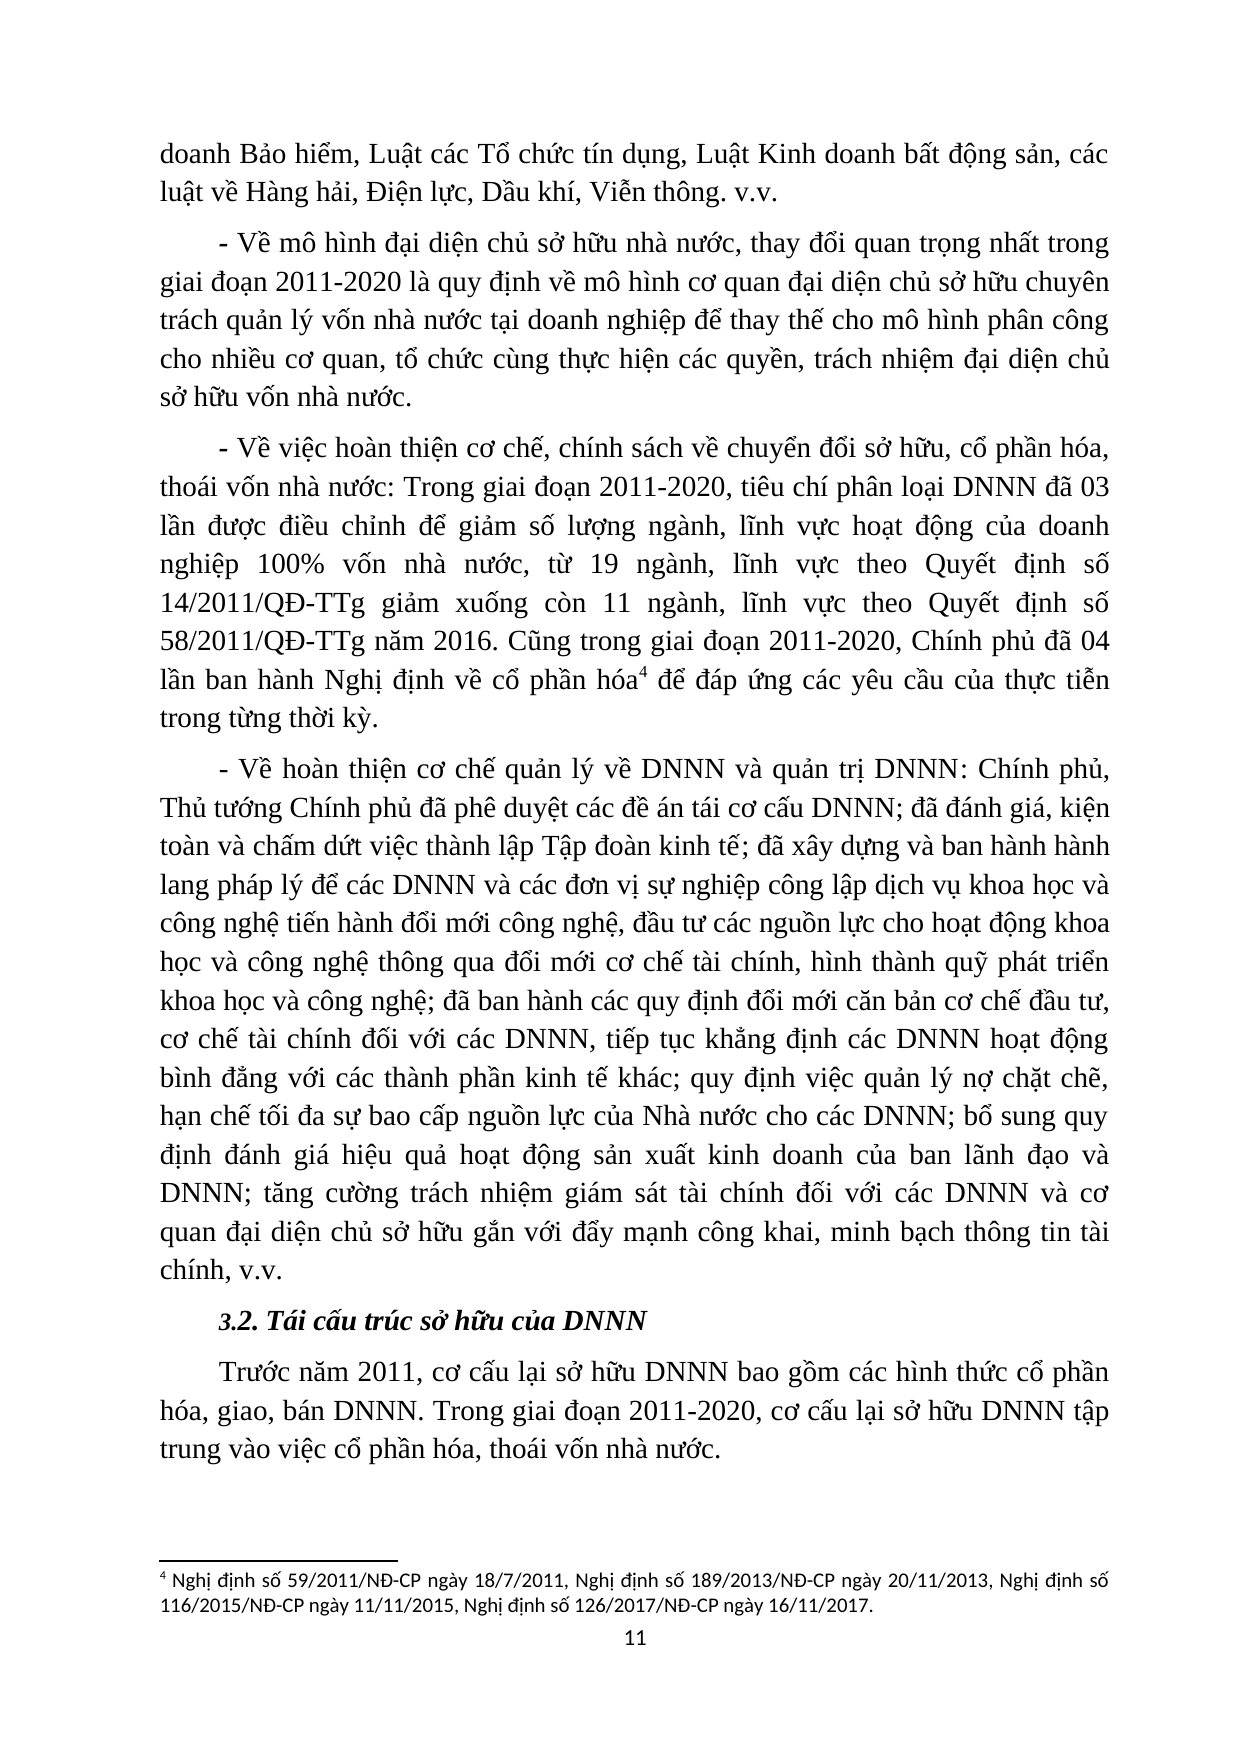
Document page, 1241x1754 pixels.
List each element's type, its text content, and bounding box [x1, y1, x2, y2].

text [159, 136, 1110, 208]
list 3.2. Tái cấu trúc sở hữu của DNNN [159, 1303, 1110, 1337]
text - Về việc hoàn thiện cơ chế, chính sách về chuyển đổi sở hữu, cổ phần hóa, thoái vốn nhà nước: Trong giai đoạn 2011-2020, tiêu chí phân loại DNNN đã 03 lần được điều chỉnh để giảm số lượng ngành, lĩnh vực hoạt động của doanh nghiệp 100% vốn nhà nước, từ 19 ngành, lĩnh vực theo Quyết định số 14/2011/QĐ-TTg giảm xuống còn 11 ngành, lĩnh vực theo Quyết định số 58/2011/QĐ-TTg năm 2016. Cũng trong giai đoạn 2011-2020, Chính phủ đã 04 lần ban hành Nghị định về cổ phần hóa để đáp ứng các yêu cầu của thực tiễn trong từng thời kỳ. [159, 431, 1110, 734]
text - Về mô hình đại diện chủ sở hữu nhà nước, thay đổi quan trọng nhất trong giai đoạn 2011-2020 là quy định về mô hình cơ quan đại diện chủ sở hữu chuyên trách quản lý vốn nhà nước tại doanh nghiệp để thay thế cho mô hình phân công cho nhiều cơ quan, tổ chức cùng thực hiện các quyền, trách nhiệm đại diện chủ sở hữu vốn nhà nước. [159, 225, 1110, 413]
text - Về hoàn thiện cơ chế quản lý về DNNN và quản trị DNNN: Chính phủ, Thủ tướng Chính phủ đã phê duyệt các đề án tái cơ cấu DNNN; đã đánh giá, kiện toàn và chấm dứt việc thành lập Tập đoàn kinh tế; đã xây dựng và ban hành hành lang pháp lý để các DNNN và các đơn vị sự nghiệp công lập dịch vụ khoa học và công nghệ tiến hành đổi mới công nghệ, đầu tư các nguồn lực cho hoạt động khoa học và công nghệ thông qua đổi mới cơ chế tài chính, hình thành quỹ phát triển khoa học và công nghệ; đã ban hành các quy định đổi mới căn bản cơ chế đầu tư, cơ chế tài chính đối với các DNNN, tiếp tục khẳng định các DNNN hoạt động bình đẳng với các thành phần kinh tế khác; quy định việc quản lý nợ chặt chẽ, hạn chế tối đa sự bao cấp nguồn lực của Nhà nước cho các DNNN; bổ sung quy định đánh giá hiệu quả hoạt động sản xuất kinh doanh của ban lãnh đạo và DNNN; tăng cường trách nhiệm giám sát tài chính đối với các DNNN và cơ quan đại diện chủ sở hữu gắn với đẩy mạnh công khai, minh bạch thông tin tài chính, v.v. [159, 751, 1110, 1286]
text Trước năm 2011, cơ cấu lại sở hữu DNNN bao gồm các hình thức cổ phần hóa, giao, bán DNNN. Trong giai đoạn 2011-2020, cơ cấu lại sở hữu DNNN tập trung vào việc cổ phần hóa, thoái vốn nhà nước. [159, 1354, 1110, 1465]
